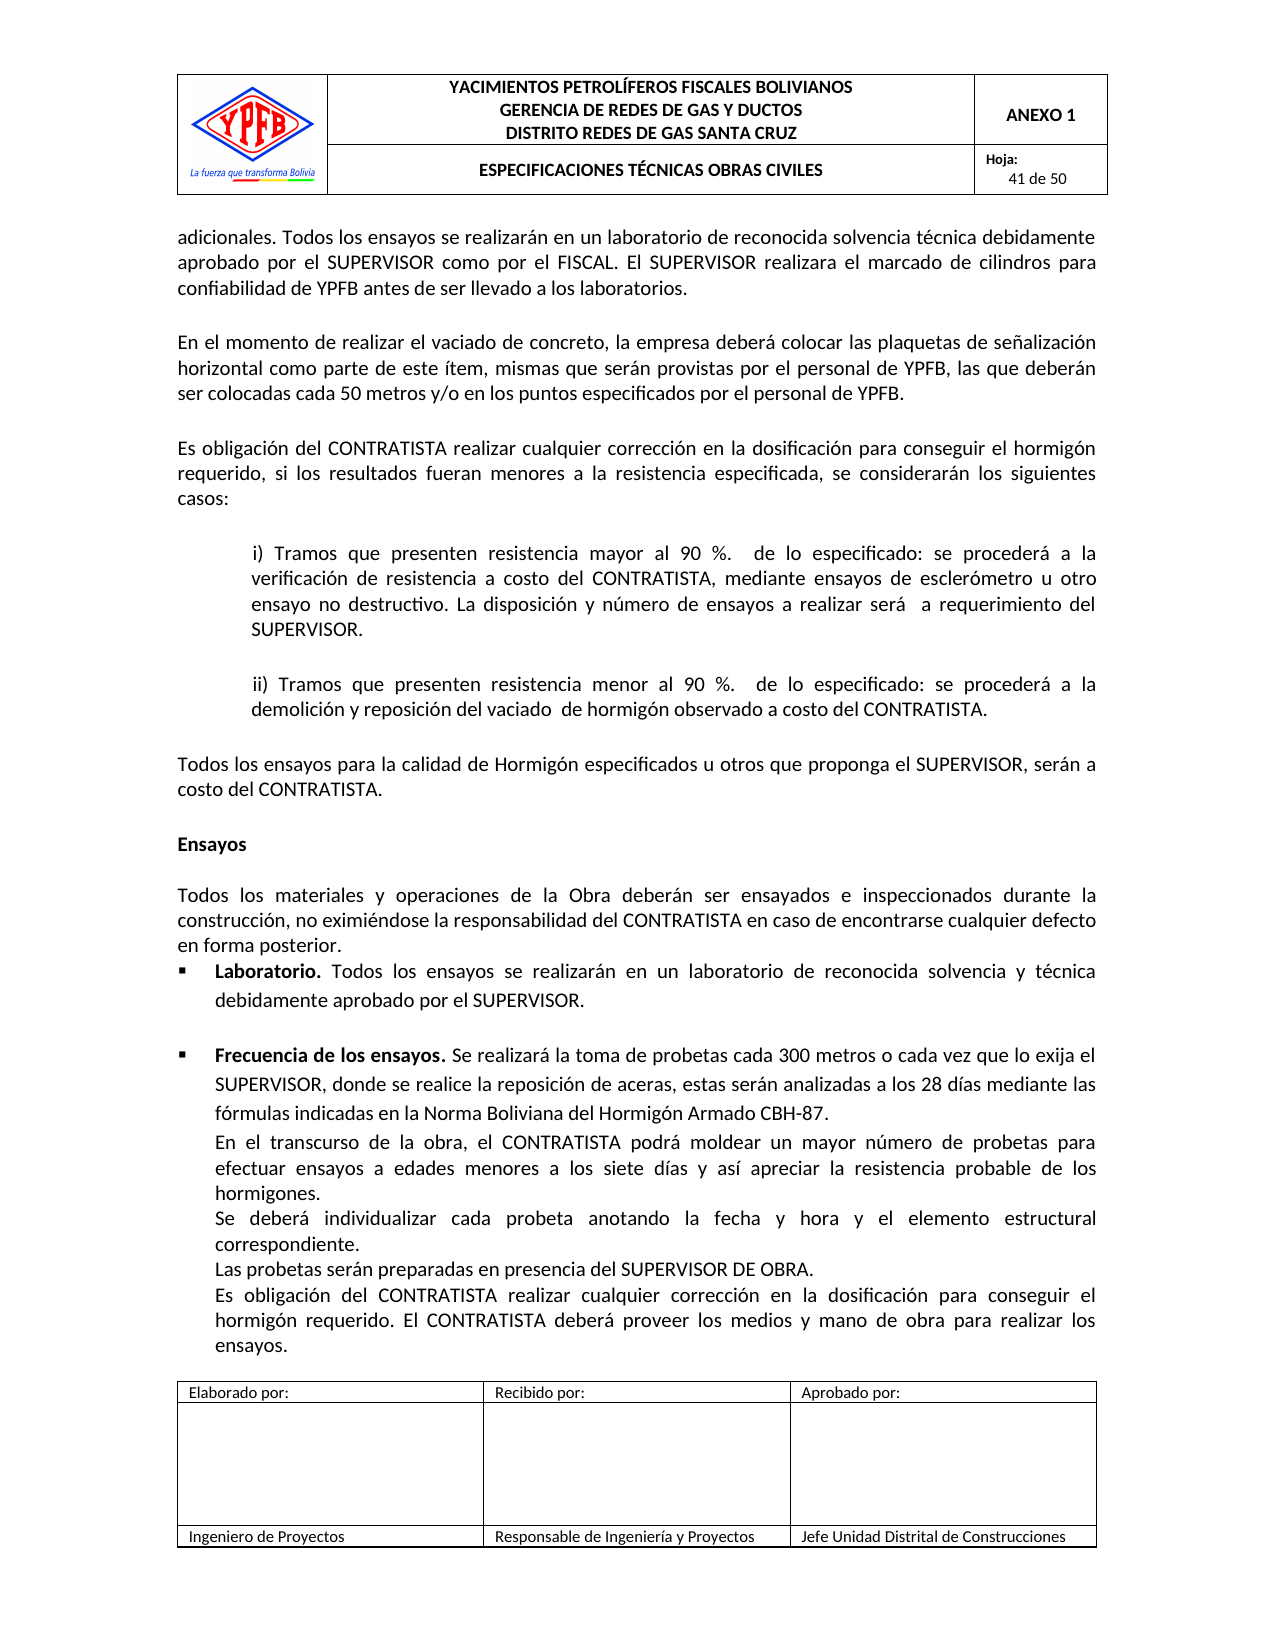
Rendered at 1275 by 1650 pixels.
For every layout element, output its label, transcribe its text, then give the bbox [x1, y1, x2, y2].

text i) Tramos que presenten resistencia mayor al 90 %. de lo especificado: se procederá a la verificación de resistencia a costo del CONTRATISTA, mediante ensayos de esclerómetro u otro ensayo no destructivo. La disposición y número de ensayos a realizar será a requerimiento del SUPERVISOR. [251, 540, 1098, 642]
picture [188, 82, 316, 187]
text Ensayos [177, 831, 1098, 856]
list Laboratorio. Todos los ensayos se realizarán en un laboratorio de reconocida solvencia y técnica debidamente aprobado por el SUPERVISOR. [177, 958, 1098, 1013]
text En el momento de realizar el vaciado de concreto, la empresa deberá colocar las plaquetas de señalización horizontal como parte de este ítem, mismas que serán provistas por el personal de YPFB, las que deberán ser colocadas cada 50 metros y/o en los puntos especificados por el personal de YPFB. [177, 329, 1098, 406]
text En el transcurso de la obra, el CONTRATISTA podrá moldear un mayor número de probetas para efectuar ensayos a edades menores a los siete días y así apreciar la resistencia probable de los hormigones. [215, 1129, 1098, 1206]
text Todos los ensayos para la calidad de Hormigón especificados u otros que proponga el SUPERVISOR, serán a costo del CONTRATISTA. [177, 751, 1098, 802]
text Todos los materiales y operaciones de la Obra deberán ser ensayados e inspeccionados durante la construcción, no eximiéndose la responsabilidad del CONTRATISTA en caso de encontrarse cualquier defecto en forma posterior. [177, 882, 1098, 958]
text Es obligación del CONTRATISTA realizar cualquier corrección en la dosificación para conseguir el hormigón requerido, si los resultados fueran menores a la resistencia especificada, se considerarán los siguientes casos: [177, 435, 1098, 511]
text ii) Tramos que presenten resistencia menor al 90 %. de lo especificado: se procederá a la demolición y reposición del vaciado de hormigón observado a costo del CONTRATISTA. [251, 671, 1098, 722]
text Las probetas serán preparadas en presencia del SUPERVISOR DE OBRA. [177, 1256, 1098, 1282]
text Se deberá individualizar cada probeta anotando la fecha y hora y el elemento estructural correspondiente. [215, 1206, 1098, 1256]
text Es obligación del CONTRATISTA realizar cualquier corrección en la dosificación para conseguir el hormigón requerido. El CONTRATISTA deberá proveer los medios y mano de obra para realizar los ensayos. [215, 1282, 1098, 1358]
list Frecuencia de los ensayos. Se realizará la toma de probetas cada 300 metros o cada vez que lo exija el SUPERVISOR, donde se realice la reposición de aceras, estas serán analizadas a los 28 días mediante las fórmulas indicadas en la Norma Boliviana del Hormigón Armado CBH-87. [177, 1042, 1098, 1126]
